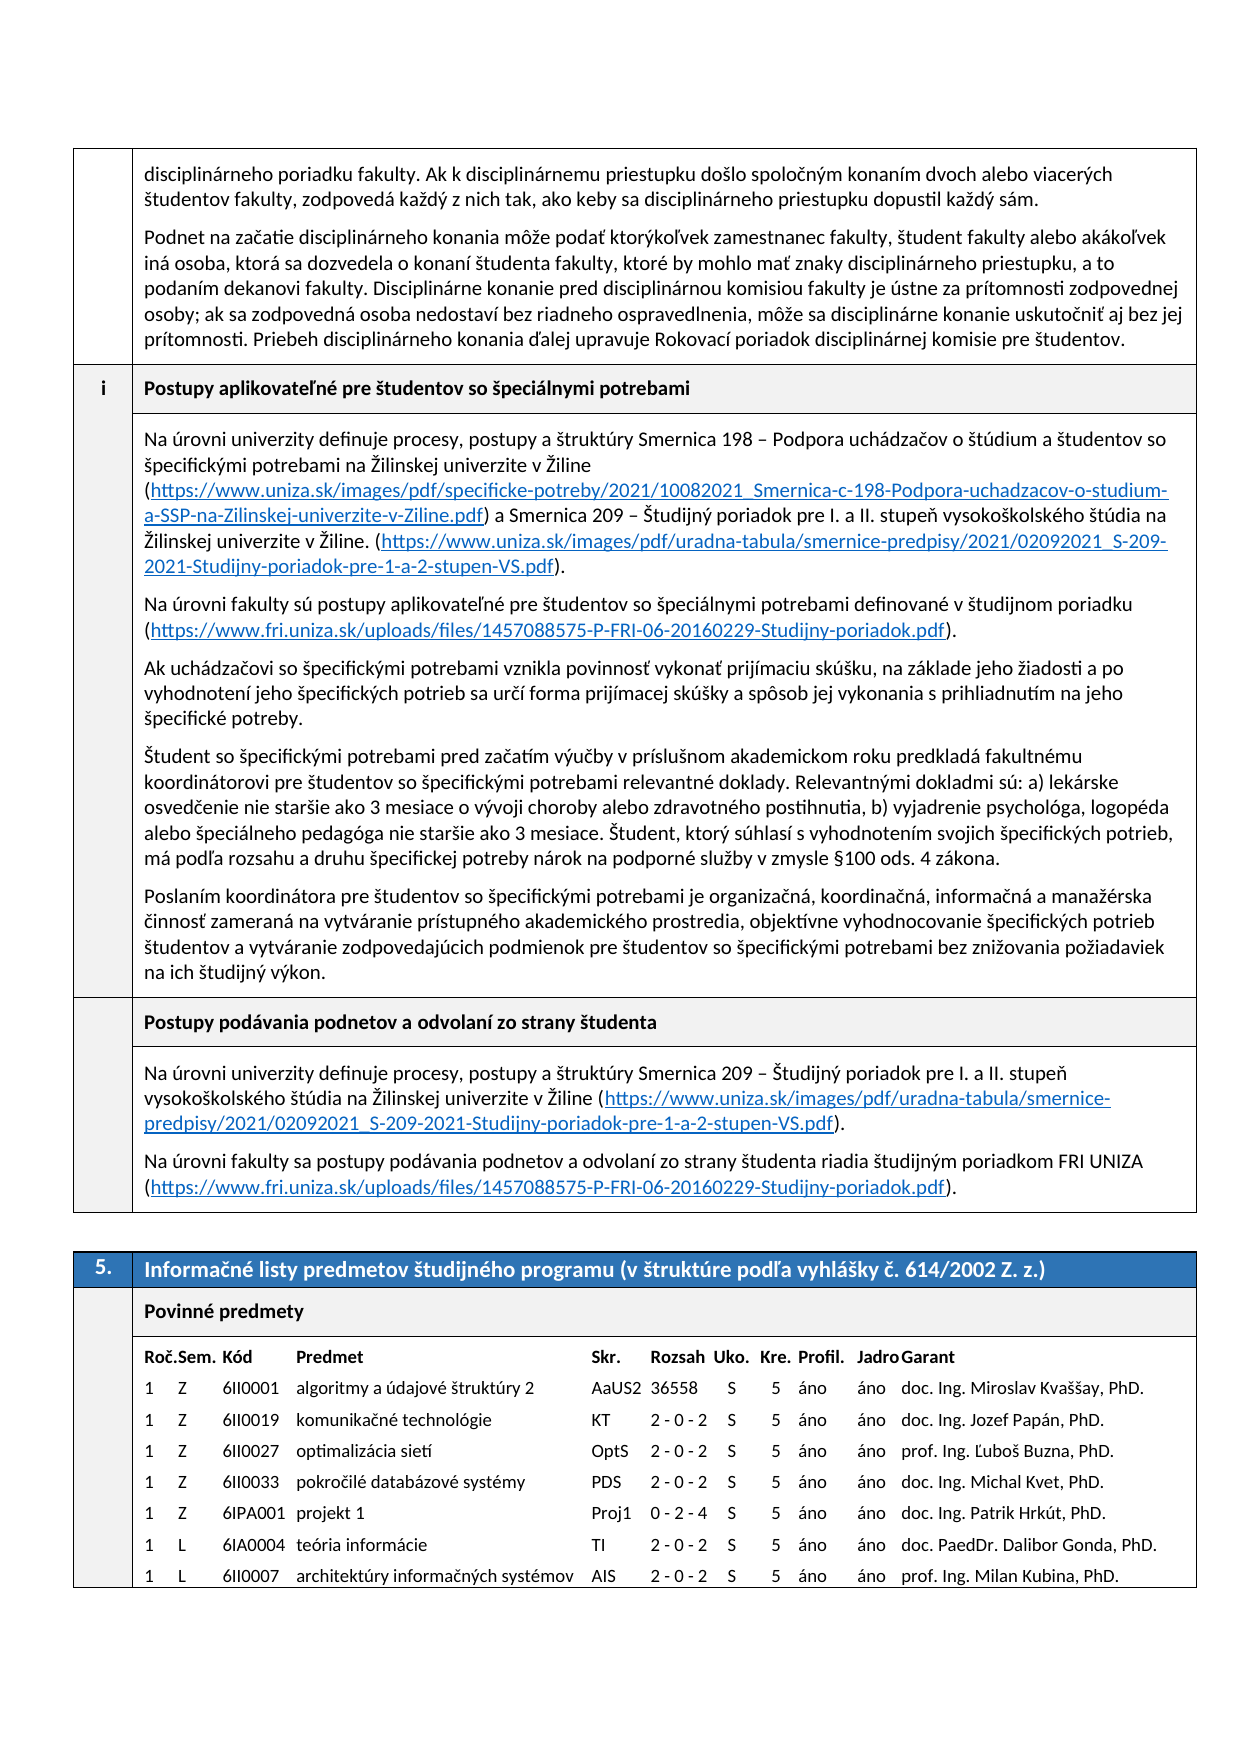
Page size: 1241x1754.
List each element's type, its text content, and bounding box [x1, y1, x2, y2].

table_cell [74, 998, 132, 1212]
table_cell Postupy aplikovateľné pre študentov so špeciálnymi potrebami [133, 365, 1196, 413]
table_cell Na úrovni univerzity definuje procesy, postupy a štruktúry Smernica 209 – Študijný poriadok pre I. a II. stupeň vysokoškolského štúdia na Žilinskej univerzite v Žiline (https://www.uniza.sk/images/pdf/uradna-tabula/smernice-predpisy/2021/02092021_S-209-2021-Studijny-poriadok-pre-1-a-2-stupen-VS.pdf). Na úrovni fakulty sa postupy podávania podnetov a odvolaní zo strany študenta riadia študijným poriadkom FRI UNIZA (https://www.fri.uniza.sk/uploads/files/1457088575-P-FRI-06-20160229-Studijny-poriadok.pdf). [133, 1047, 1196, 1212]
table_cell [74, 1288, 132, 1587]
table_cell [133, 1337, 1196, 1587]
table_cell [133, 149, 1196, 364]
table_header 5. [74, 1253, 132, 1287]
table_cell Postupy podávania podnetov a odvolaní zo strany študenta [133, 998, 1196, 1046]
table_cell Na úrovni univerzity definuje procesy, postupy a štruktúry Smernica 198 – Podpora uchádzačov o štúdium a študentov so špecifickými potrebami na Žilinskej univerzite v Žiline (https://www.uniza.sk/images/pdf/specificke-potreby/2021/10082021_Smernica-c-198-Podpora-uchadzacov-o-studium-a-SSP-na-Zilinskej-univerzite-v-Ziline.pdf) a Smernica 209 – Študijný poriadok pre I. a II. stupeň vysokoškolského štúdia na Žilinskej univerzite v Žiline. (https://www.uniza.sk/images/pdf/uradna-tabula/smernice-predpisy/2021/02092021_S-209-2021-Studijny-poriadok-pre-1-a-2-stupen-VS.pdf). Na úrovni fakulty sú postupy aplikovateľné pre študentov so špeciálnymi potrebami definované v študijnom poriadku (https://www.fri.uniza.sk/uploads/files/1457088575-P-FRI-06-20160229-Studijny-poriadok.pdf). Ak uchádzačovi so špecifickými potrebami vznikla povinnosť vykonať prijímaciu skúšku, na základe jeho žiadosti a po vyhodnotení jeho špecifických potrieb sa určí forma prijímacej skúšky a spôsob jej vykonania s prihliadnutím na jeho špecifické potreby. Študent so špecifickými potrebami pred začatím výučby v príslušnom akademickom roku predkladá fakultnému koordinátorovi pre študentov so špecifickými potrebami relevantné doklady. Relevantnými dokladmi sú: a) lekárske osvedčenie nie staršie ako 3 mesiace o vývoji choroby alebo zdravotného postihnutia, b) vyjadrenie psychológa, logopéda alebo špeciálneho pedagóga nie staršie ako 3 mesiace. Študent, ktorý súhlasí s vyhodnotením svojich špecifických potrieb, má podľa rozsahu a druhu špecifickej potreby nárok na podporné služby v zmysle §100 ods. 4 zákona. Poslaním koordinátora pre študentov so špecifickými potrebami je organizačná, koordinačná, informačná a manažérska činnosť zameraná na vytváranie prístupného akademického prostredia, objektívne vyhodnocovanie špecifických potrieb študentov a vytváranie zodpovedajúcich podmienok pre študentov so špecifickými potrebami bez znižovania požiadaviek na ich študijný výkon. [133, 414, 1196, 997]
table_cell i [74, 365, 132, 997]
table_header Informačné listy predmetov študijného programu (v štruktúre podľa vyhlášky č. 614/2002 Z. z.) [133, 1253, 1196, 1287]
table_cell Povinné predmety [133, 1288, 1196, 1336]
